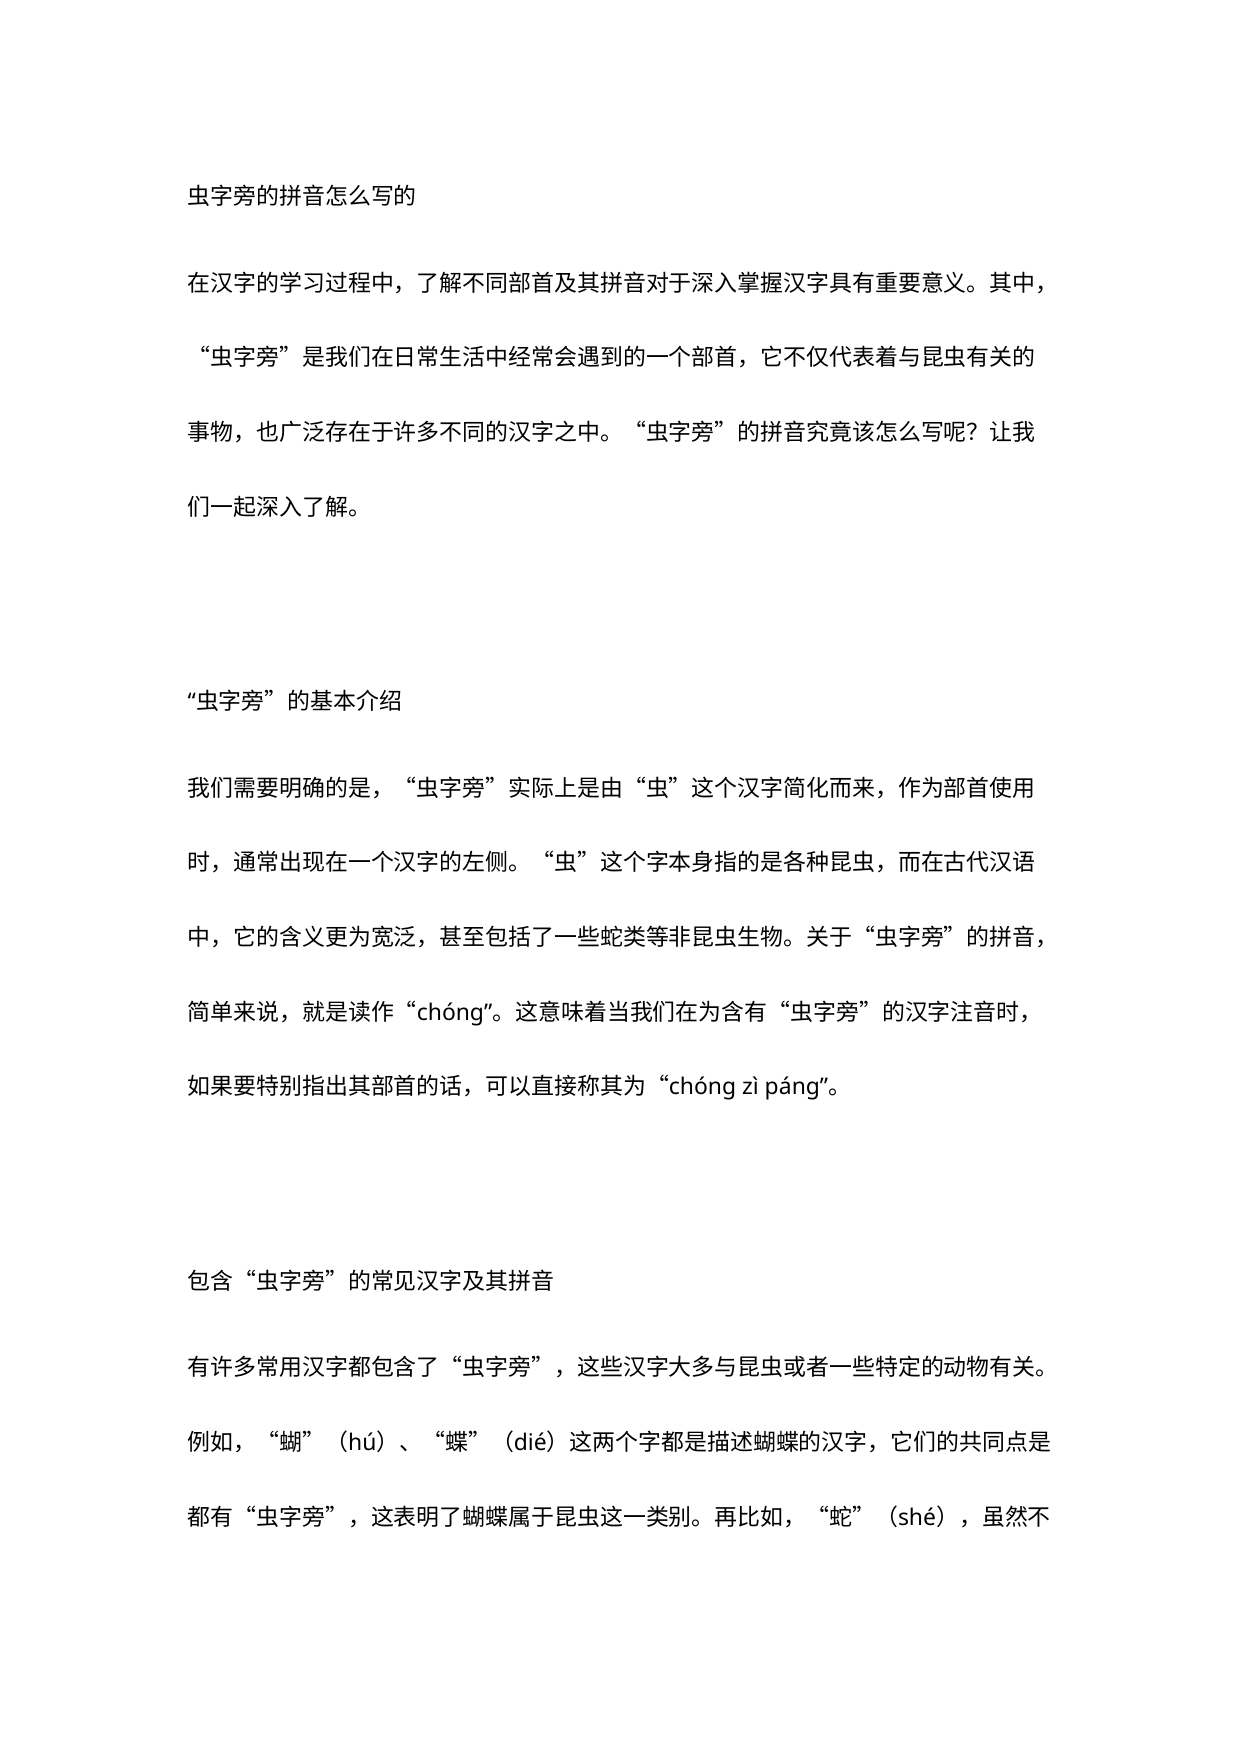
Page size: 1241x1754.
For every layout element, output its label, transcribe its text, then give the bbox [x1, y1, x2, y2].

text 我们需要明确的是，“虫字旁”实际上是由“虫”这个汉字简化而来，作为部首使用时，通常出现在一个汉字的左侧。“虫”这个字本身指的是各种昆虫，而在古代汉语中，它的含义更为宽泛，甚至包括了一些蛇类等非昆虫生物。关于“虫字旁”的拼音，简单来说，就是读作“chóng”。这意味着当我们在为含有“虫字旁”的汉字注音时，如果要特别指出其部首的话，可以直接称其为“chóng zì páng”。 [187, 753, 1053, 1117]
text “虫字旁”的基本介绍 [187, 667, 1053, 732]
text 虫字旁的拼音怎么写的 [187, 162, 1053, 227]
text 包含“虫字旁”的常见汉字及其拼音 [187, 1247, 1053, 1312]
text 在汉字的学习过程中，了解不同部首及其拼音对于深入掌握汉字具有重要意义。其中，“虫字旁”是我们在日常生活中经常会遇到的一个部首，它不仅代表着与昆虫有关的事物，也广泛存在于许多不同的汉字之中。“虫字旁”的拼音究竟该怎么写呢？让我们一起深入了解。 [187, 248, 1053, 538]
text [187, 1333, 1053, 1548]
